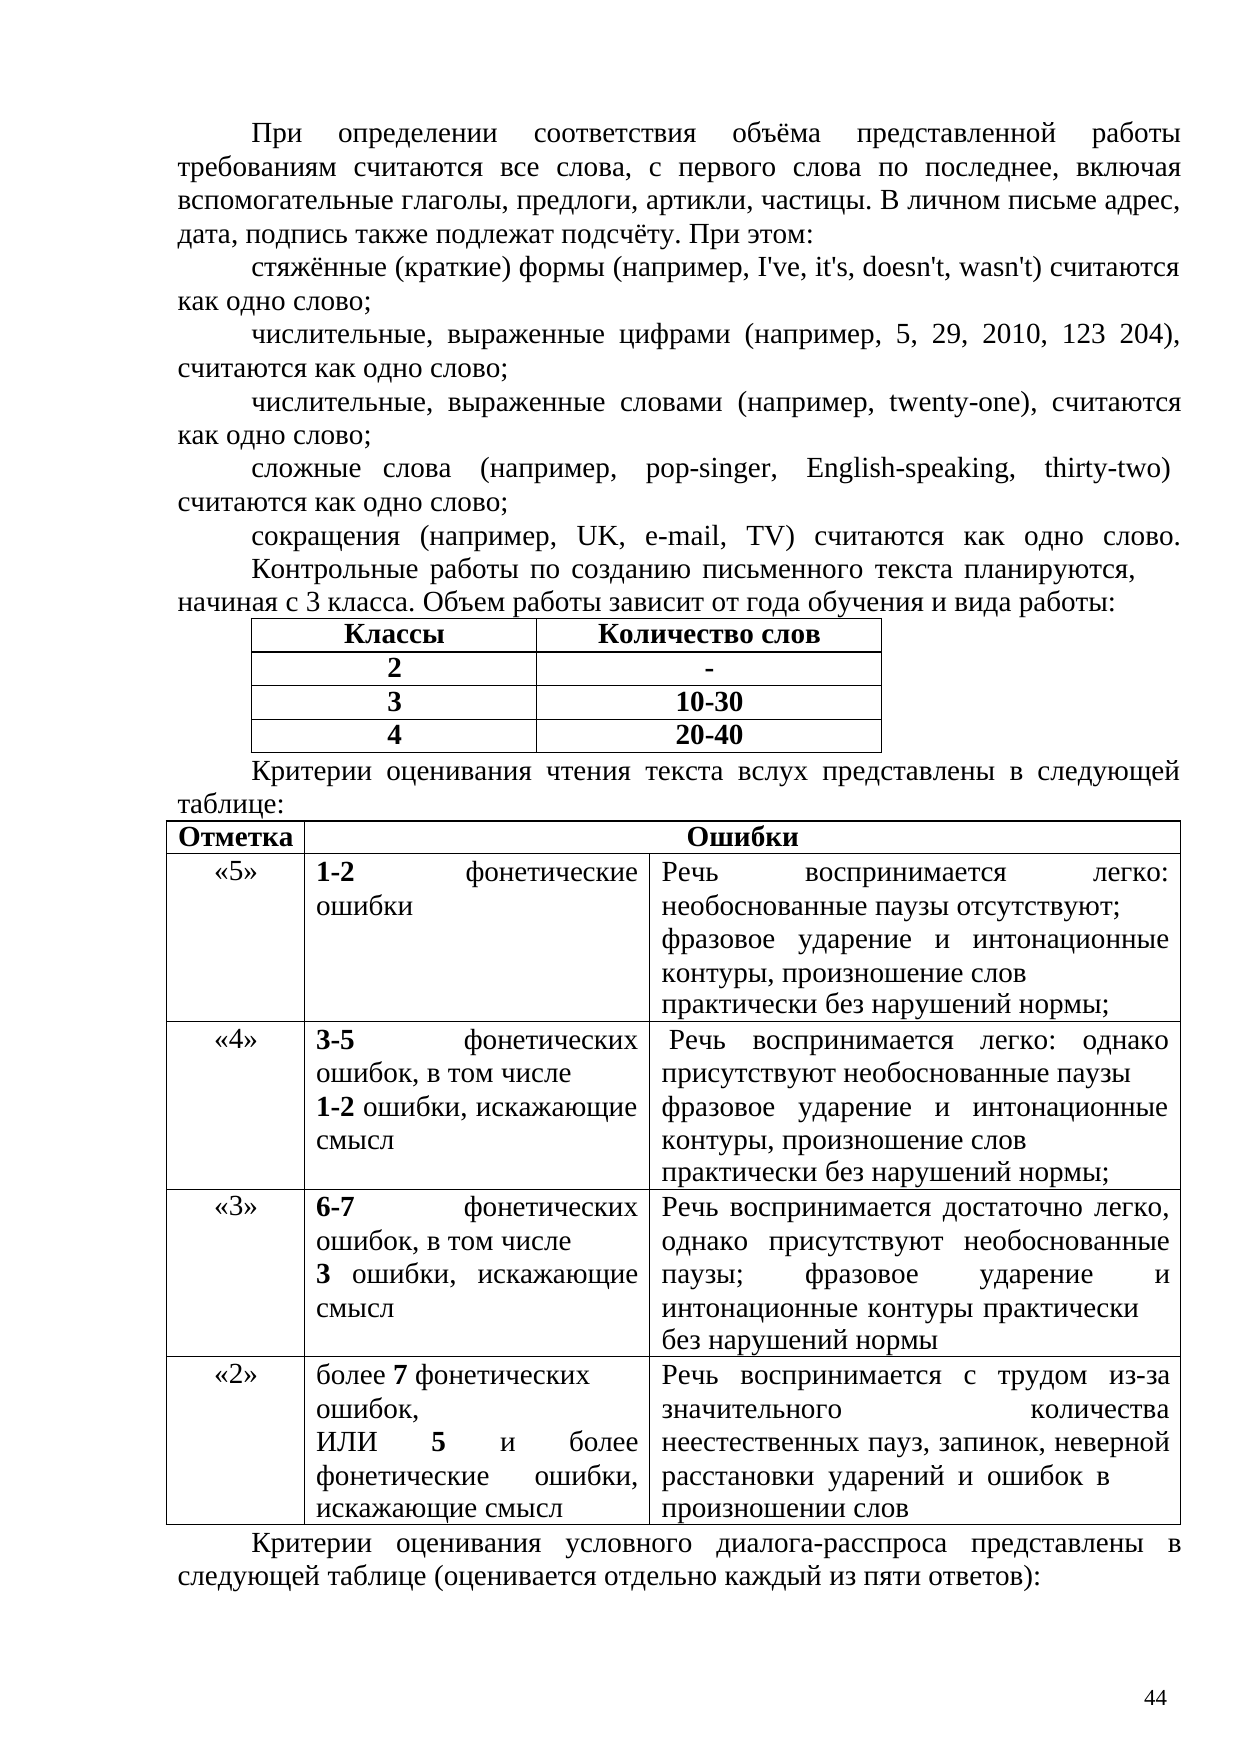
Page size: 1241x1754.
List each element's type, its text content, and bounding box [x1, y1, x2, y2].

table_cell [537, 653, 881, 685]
text считаются как одно слово; [177, 484, 1226, 518]
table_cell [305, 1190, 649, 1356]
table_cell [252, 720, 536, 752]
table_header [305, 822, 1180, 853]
text Критерии оценивания условного диалога-расспроса представлены в следующей таблице (оценивается отдельно каждый из пяти ответов): [177, 1525, 1181, 1592]
text числительные, выраженные цифрами (например, 5, 29, 2010, 123 204), считаются как одно слово; [177, 317, 1181, 384]
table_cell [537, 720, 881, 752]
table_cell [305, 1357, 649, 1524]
text Критерии оценивания чтения текста вслух представлены в следующей таблице: [177, 753, 1181, 820]
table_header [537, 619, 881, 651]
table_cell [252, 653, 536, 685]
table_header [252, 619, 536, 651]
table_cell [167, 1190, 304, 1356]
text начиная с 3 класса. Объем работы зависит от года обучения и вида работы: [177, 585, 1226, 618]
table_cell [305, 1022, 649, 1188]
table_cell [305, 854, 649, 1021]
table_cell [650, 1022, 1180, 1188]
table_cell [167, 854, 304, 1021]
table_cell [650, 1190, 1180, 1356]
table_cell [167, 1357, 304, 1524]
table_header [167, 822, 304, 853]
text сокращения (например, UK, e-mail, TV) считаются как одно слово. Контрольные работы по созданию письменного текста планируются, [251, 518, 1182, 585]
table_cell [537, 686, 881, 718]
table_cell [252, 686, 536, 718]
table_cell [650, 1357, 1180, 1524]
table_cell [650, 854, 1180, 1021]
text сложные слова (например, pop-singer, English-speaking, thirty-two) [251, 451, 1226, 484]
text стяжённые (краткие) формы (например, I've, it's, doesn't, wasn't) считаются как одно слово; [177, 249, 1181, 317]
text числительные, выраженные словами (например, twenty-one), считаются как одно слово; [177, 384, 1182, 451]
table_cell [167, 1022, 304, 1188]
text При определении соответствия объёма представленной работы требованиям считаются все слова, с первого слова по последнее, включая вспомогательные глаголы, предлоги, артикли, частицы. В личном письме адрес, дата, подпись также подлежат подсчёту. При этом: [177, 115, 1181, 249]
